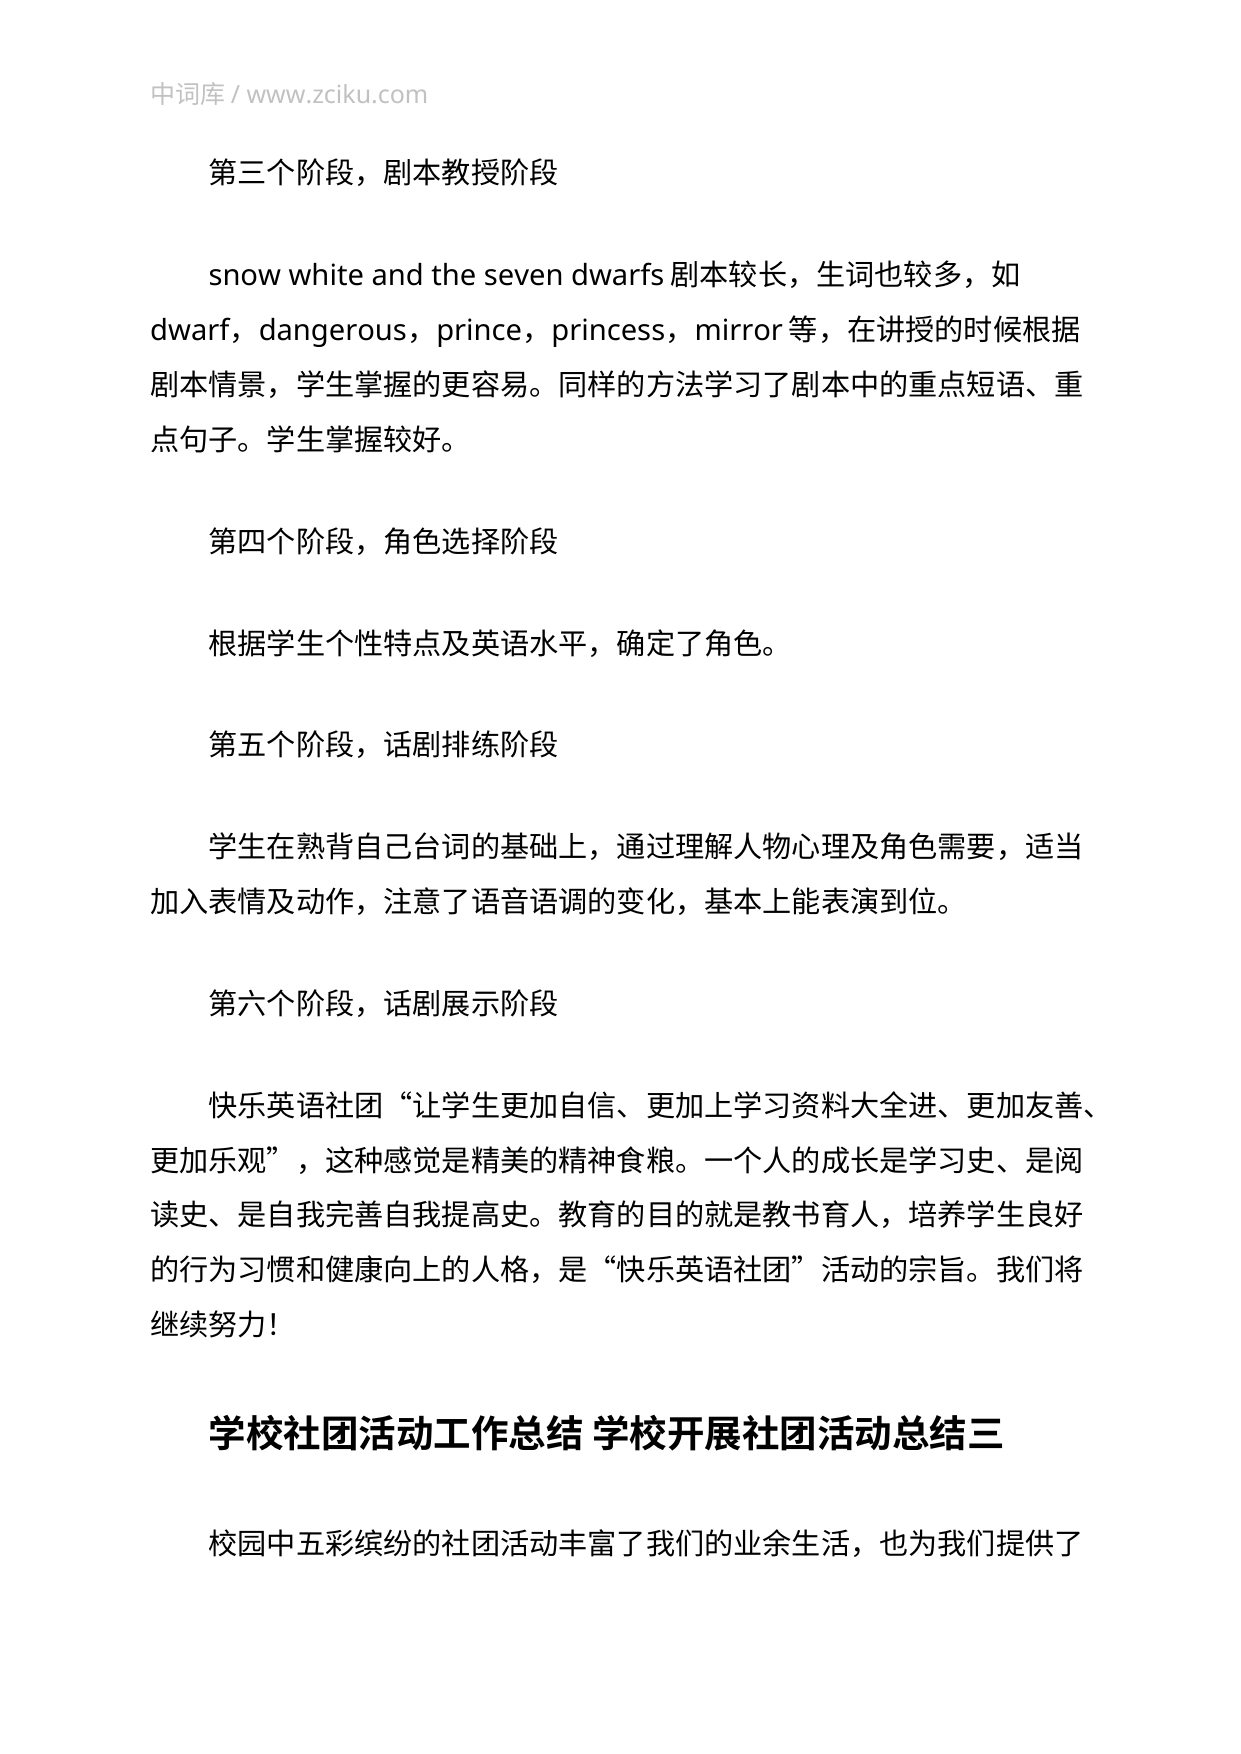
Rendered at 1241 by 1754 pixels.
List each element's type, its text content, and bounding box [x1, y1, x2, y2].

text 第四个阶段，角色选择阶段 [150, 518, 1090, 561]
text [150, 1521, 1090, 1563]
text 学校社团活动工作总结 学校开展社团活动总结三 [150, 1403, 1090, 1458]
text 第五个阶段，话剧排练阶段 [150, 722, 1090, 764]
text 学生在熟背自己台词的基础上，通过理解人物心理及角色需要，适当加入表情及动作，注意了语音语调的变化，基本上能表演到位。 [150, 824, 1090, 921]
text snow white and the seven dwarfs剧本较长，生词也较多，如dwarf，dangerous，prince，princess，mirror等，在讲授的时候根据剧本情景，学生掌握的更容易。同样的方法学习了剧本中的重点短语、重点句子。学生掌握较好。 [150, 252, 1090, 459]
text 第三个阶段，剧本教授阶段 [150, 150, 1090, 192]
text 快乐英语社团“让学生更加自信、更加上学习资料大全进、更加友善、更加乐观”，这种感觉是精美的精神食粮。一个人的成长是学习史、是阅读史、是自我完善自我提高史。教育的目的就是教书育人，培养学生良好的行为习惯和健康向上的人格，是“快乐英语社团”活动的宗旨。我们将继续努力！ [150, 1082, 1090, 1344]
text 根据学生个性特点及英语水平，确定了角色。 [150, 620, 1090, 662]
text 第六个阶段，话剧展示阶段 [150, 980, 1090, 1023]
